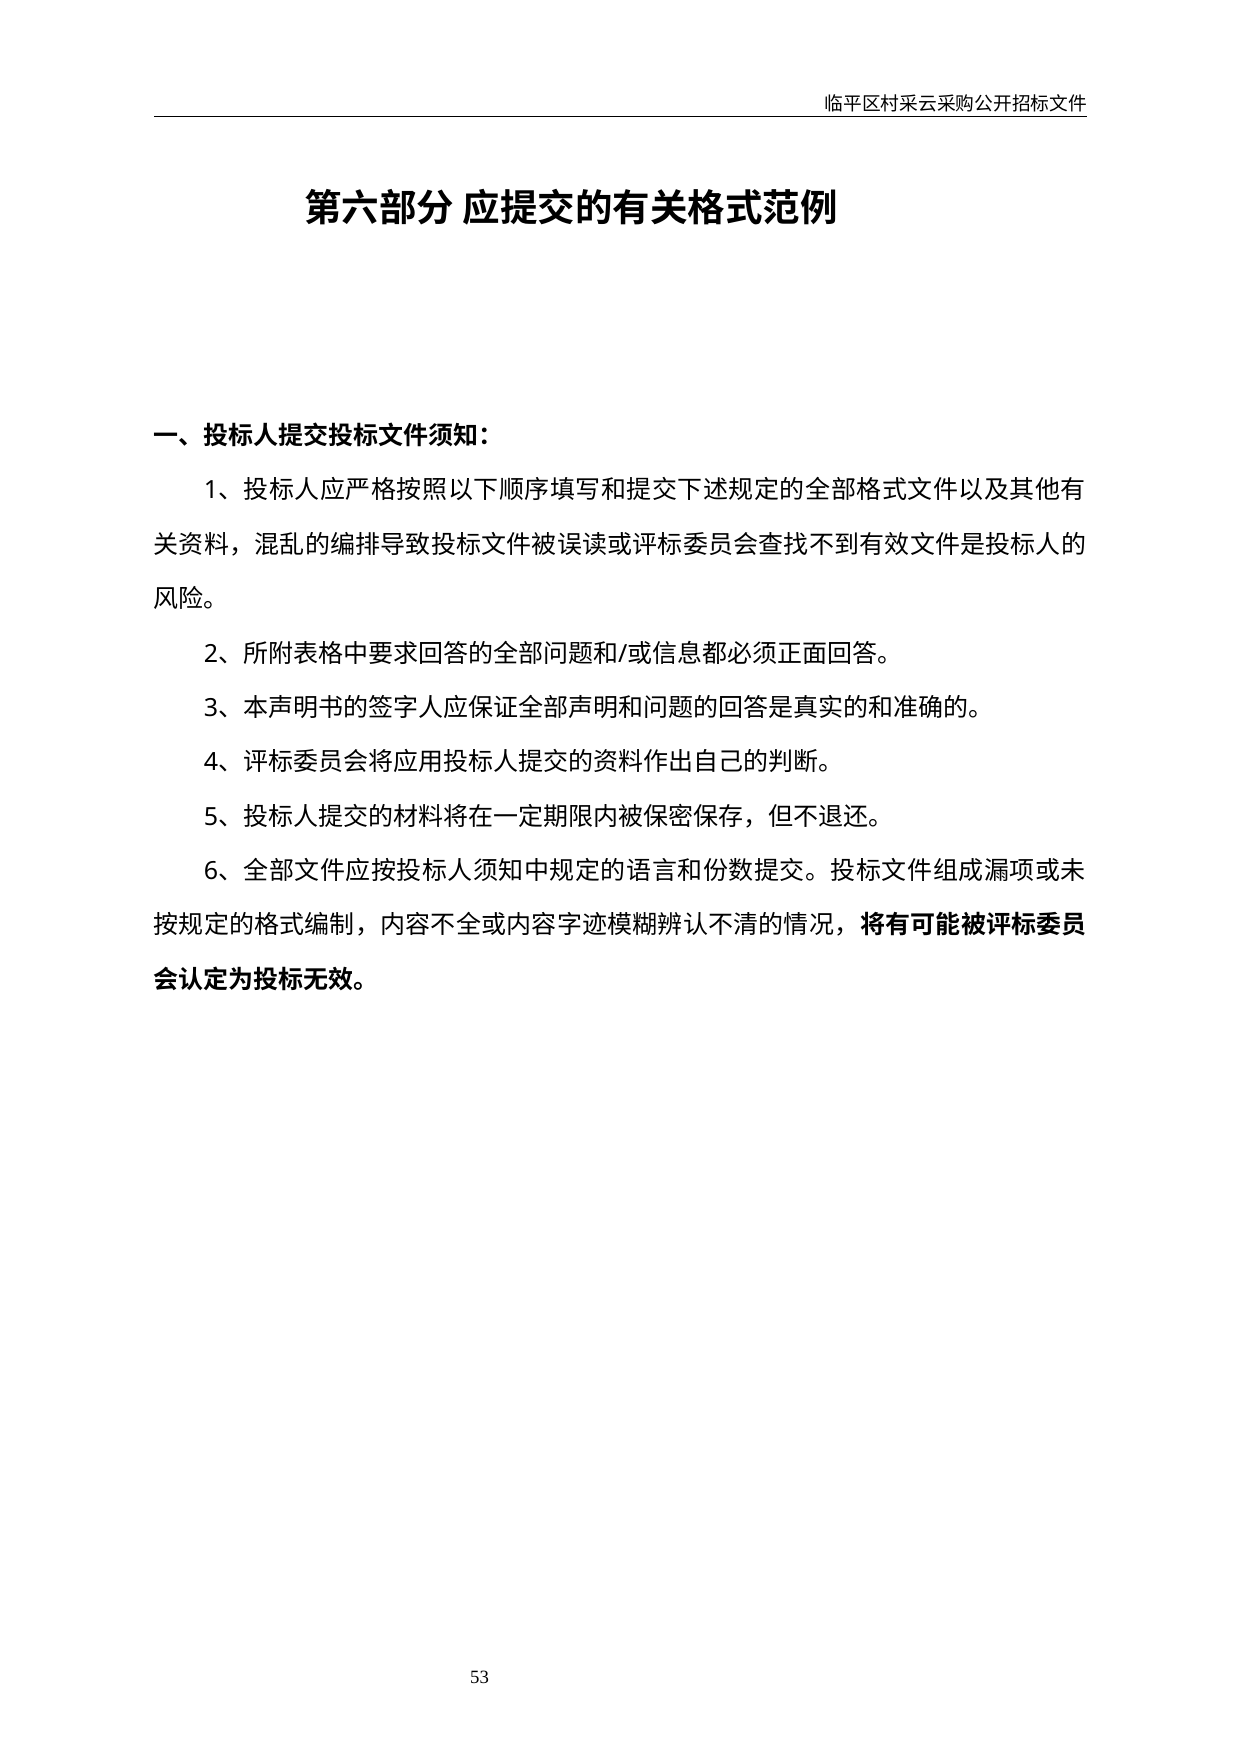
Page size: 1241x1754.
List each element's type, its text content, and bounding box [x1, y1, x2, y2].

text 第六部分 应提交的有关格式范例 [228, 172, 1087, 237]
text 1、投标人应严格按照以下顺序填写和提交下述规定的全部格式文件以及其他有关资料，混乱的编排导致投标文件被误读或评标委员会查找不到有效文件是投标人的风险。 [153, 470, 1087, 615]
text 6、全部文件应按投标人须知中规定的语言和份数提交。投标文件组成漏项或未按规定的格式编制，内容不全或内容字迹模糊辨认不清的情况，将有可能被评标委员会认定为投标无效。 [153, 851, 1087, 996]
text 5、投标人提交的材料将在一定期限内被保密保存，但不退还。 [153, 796, 1087, 832]
text 一、投标人提交投标文件须知： [153, 416, 1087, 452]
text 4、评标委员会将应用投标人提交的资料作出自己的判断。 [153, 742, 1087, 778]
text 2、所附表格中要求回答的全部问题和/或信息都必须正面回答。 [153, 633, 1087, 669]
text 3、本声明书的签字人应保证全部声明和问题的回答是真实的和准确的。 [153, 687, 1087, 724]
